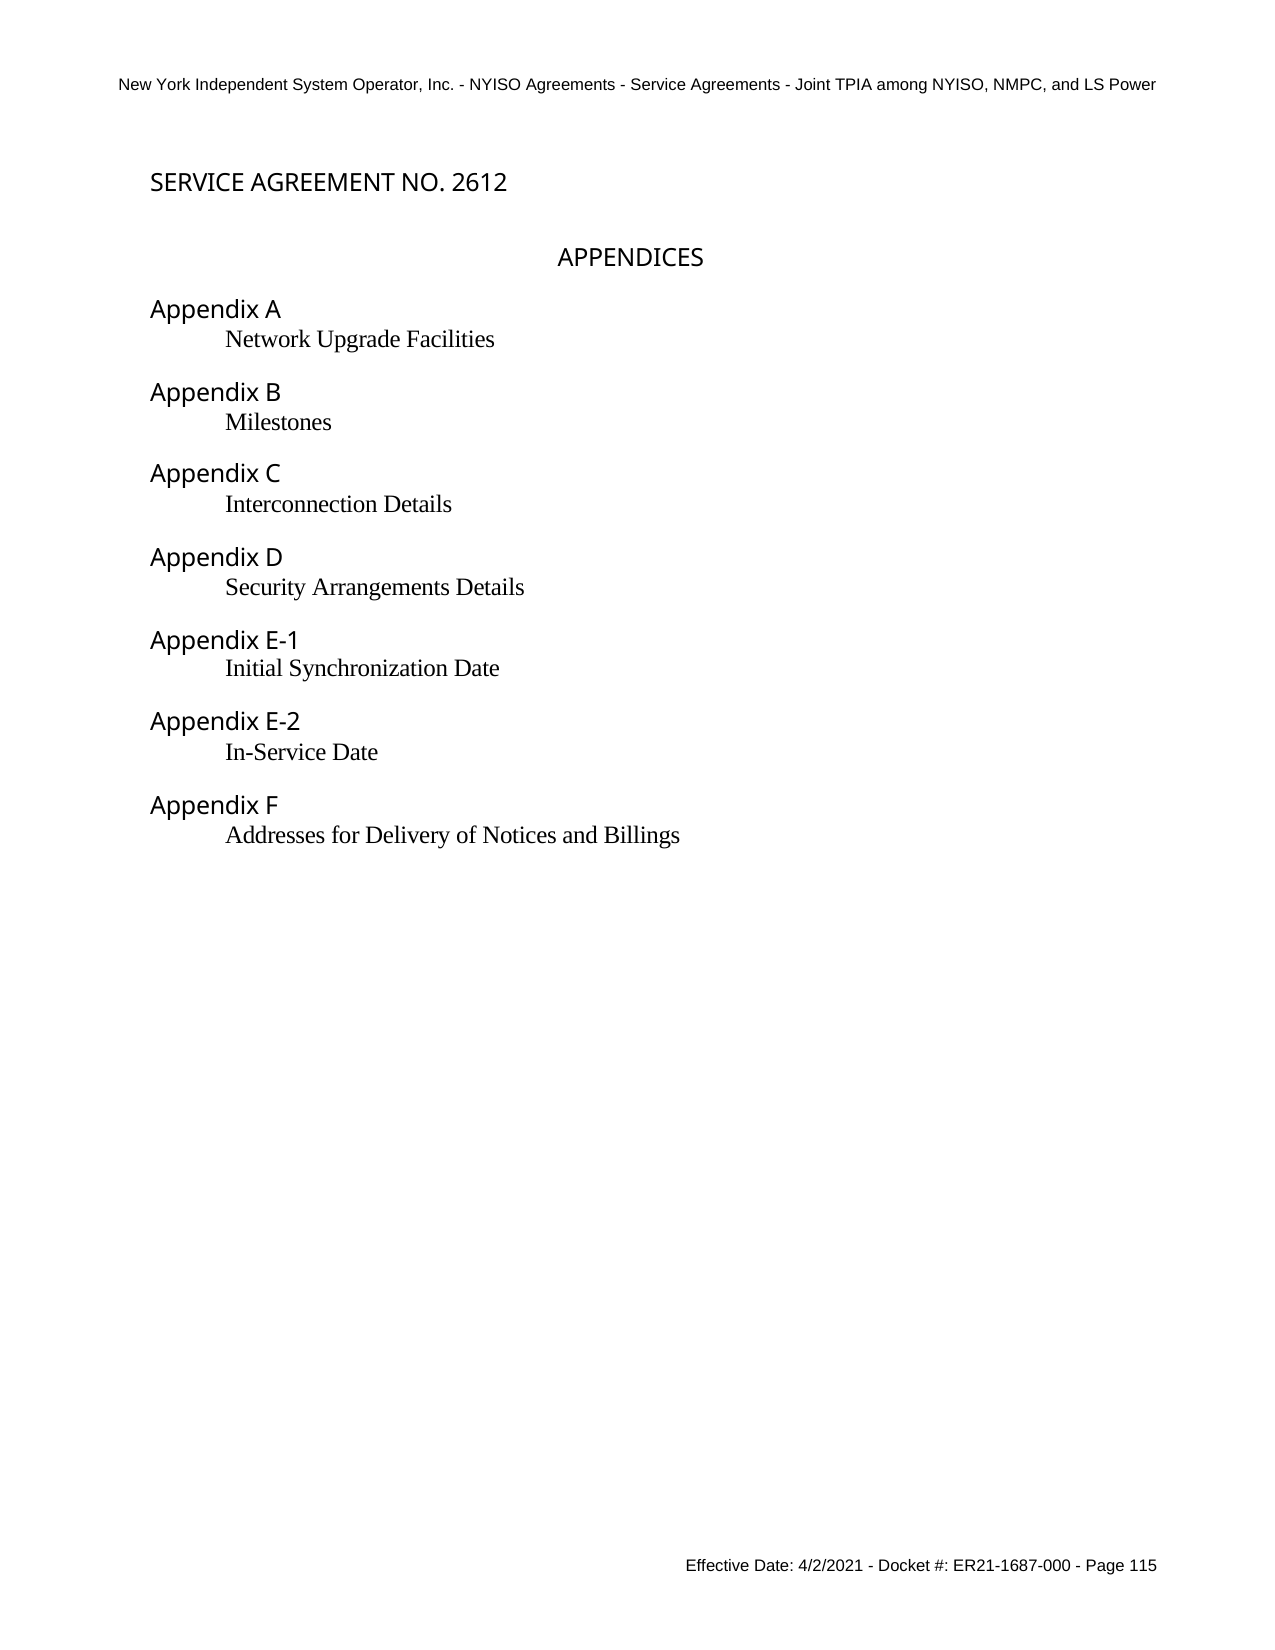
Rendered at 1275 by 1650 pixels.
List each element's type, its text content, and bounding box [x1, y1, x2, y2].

text Interconnection Details [225, 489, 1275, 518]
text Appendix B [150, 379, 1275, 407]
text Appendix C [150, 460, 1275, 489]
text Network Upgrade Facilities [225, 324, 1275, 353]
text Addresses for Delivery of Notices and Billings [225, 820, 1275, 849]
text Appendix D [150, 543, 1275, 572]
text SERVICE AGREEMENT NO. 2612 [150, 168, 1275, 197]
text Appendix F [150, 791, 1275, 820]
text Appendix E-2 [150, 708, 1275, 737]
text APPENDICES [150, 243, 1275, 272]
text Appendix A [150, 295, 1275, 324]
text Milestones [225, 408, 1275, 437]
text Initial Synchronization Date [225, 655, 1275, 682]
text In-Service Date [225, 737, 1275, 766]
text Appendix E-1 [150, 627, 1275, 655]
text Security Arrangements Details [225, 572, 1275, 601]
